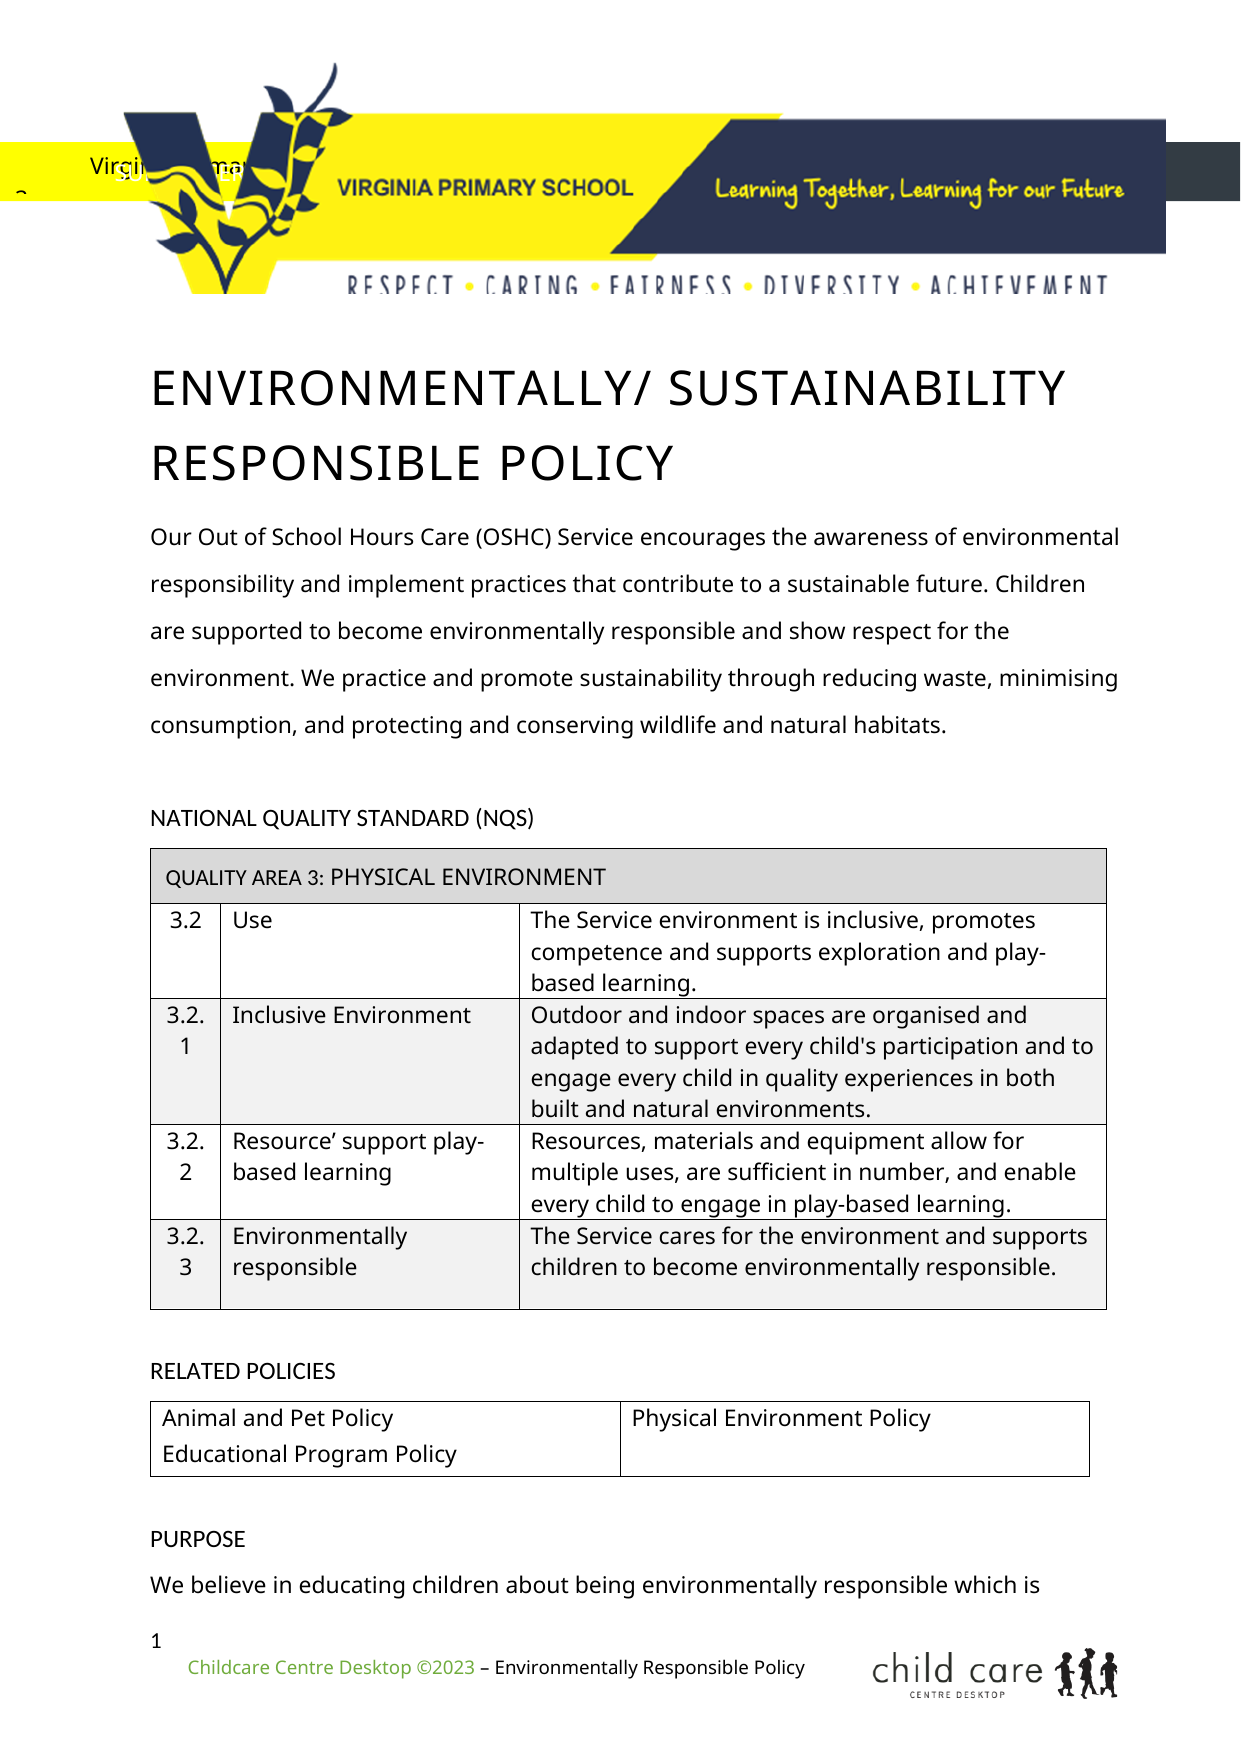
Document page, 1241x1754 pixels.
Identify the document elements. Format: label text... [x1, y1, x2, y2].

table_header Animal and Pet Policy Educational Program Policy [151, 1402, 620, 1476]
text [150, 1523, 1122, 1600]
table_cell 3.2 [151, 904, 220, 998]
table_cell The Service cares for the environment and supports children to become environmentally responsible. [520, 1220, 1106, 1308]
text ENVIRONMENTALLY/ SUSTAINABILITY RESPONSIBLE POLICY [150, 243, 1122, 495]
table_cell Outdoor and indoor spaces are organised and adapted to support every child's participation and to engage every child in quality experiences in both built and natural environments. [520, 999, 1106, 1124]
table_header QUALITY AREA 3: PHYSICAL ENVIRONMENT [151, 849, 1106, 903]
picture [122, 62, 1166, 294]
text NATIONAL QUALITY STANDARD (NQS) [150, 802, 1122, 833]
table_cell Resource’ support play-based learning [221, 1125, 519, 1219]
table_cell 3.2.3 [151, 1220, 220, 1308]
table_cell Inclusive Environment [221, 999, 519, 1124]
table_header Physical Environment Policy [621, 1402, 1089, 1476]
table_cell Resources, materials and equipment allow for multiple uses, are sufficient in number, and enable every child to engage in play-based learning. [520, 1125, 1106, 1219]
text Our Out of School Hours Care (OSHC) Service encourages the awareness of environmental responsibility and implement practices that contribute to a sustainable future. Children are supported to become environmentally responsible and show respect for the environment. We practice and promote sustainability through reducing waste, minimising consumption, and protecting and conserving wildlife and natural habitats. [150, 521, 1122, 740]
table_cell Environmentally responsible [221, 1220, 519, 1308]
table_cell 3.2.1 [151, 999, 220, 1124]
table_cell The Service environment is inclusive, promotes competence and supports exploration and play-based learning. [520, 904, 1106, 998]
table_cell 3.2.2 [151, 1125, 220, 1219]
table_cell Use [221, 904, 519, 998]
text RELATED POLICIES [150, 1355, 1122, 1386]
